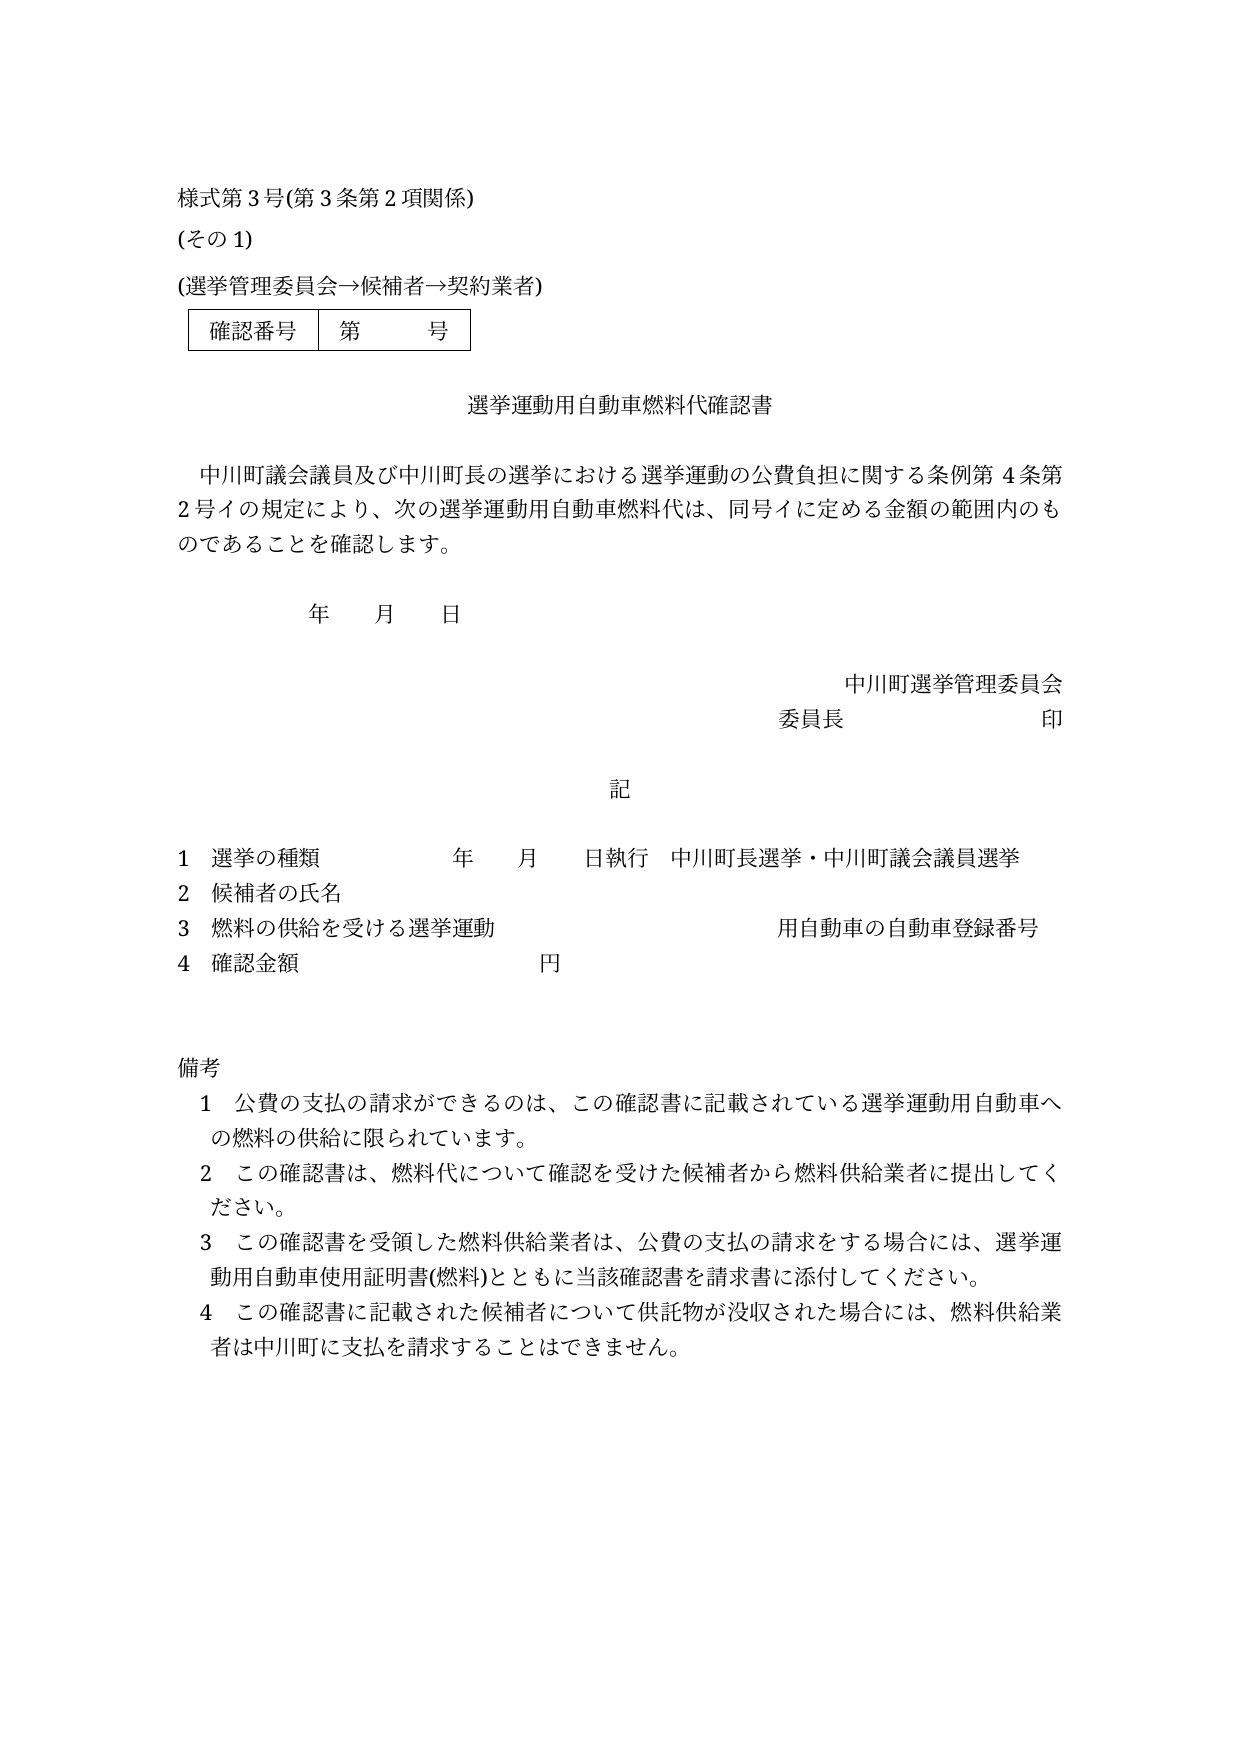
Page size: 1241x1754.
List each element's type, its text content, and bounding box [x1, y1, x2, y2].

table_header 確認番号 [189, 310, 318, 350]
text 備考 [177, 1049, 1063, 1084]
text 1 選挙の種類 年 月 日執行 中川町長選挙・中川町議会議員選挙 [177, 840, 1063, 875]
text (選挙管理委員会→候補者→契約業者) [177, 268, 1063, 302]
text 委員長 印 [177, 700, 1063, 735]
table_header 第 号 [319, 310, 470, 350]
text 年 月 日 [177, 596, 1063, 631]
text 4 確認金額 円 [177, 945, 1063, 979]
text 3 燃料の供給を受ける選挙運動用自動車の自動車登録番号 [177, 910, 1063, 945]
text 様式第3号(第3条第2項関係) [177, 179, 1063, 214]
text 3 この確認書を受領した燃料供給業者は、公費の支払の請求をする場合には、選挙運動用自動車使用証明書(燃料)とともに当該確認書を請求書に添付してください。 [177, 1224, 1063, 1294]
text 2 候補者の氏名 [177, 875, 1063, 910]
text 2 この確認書は、燃料代について確認を受けた候補者から燃料供給業者に提出してください。 [177, 1154, 1063, 1224]
text 中川町議会議員及び中川町長の選挙における選挙運動の公費負担に関する条例第4条第2号イの規定により、次の選挙運動用自動車燃料代は、同号イに定める金額の範囲内のものであることを確認します。 [177, 456, 1063, 561]
text 選挙運動用自動車燃料代確認書 [177, 386, 1063, 421]
text 1 公費の支払の請求ができるのは、この確認書に記載されている選挙運動用自動車への燃料の供給に限られています。 [177, 1084, 1063, 1154]
text 記 [177, 770, 1063, 805]
text 中川町選挙管理委員会 [177, 666, 1063, 700]
text 4 この確認書に記載された候補者について供託物が没収された場合には、燃料供給業者は中川町に支払を請求することはできません。 [177, 1294, 1063, 1363]
text (その1) [177, 220, 1063, 255]
